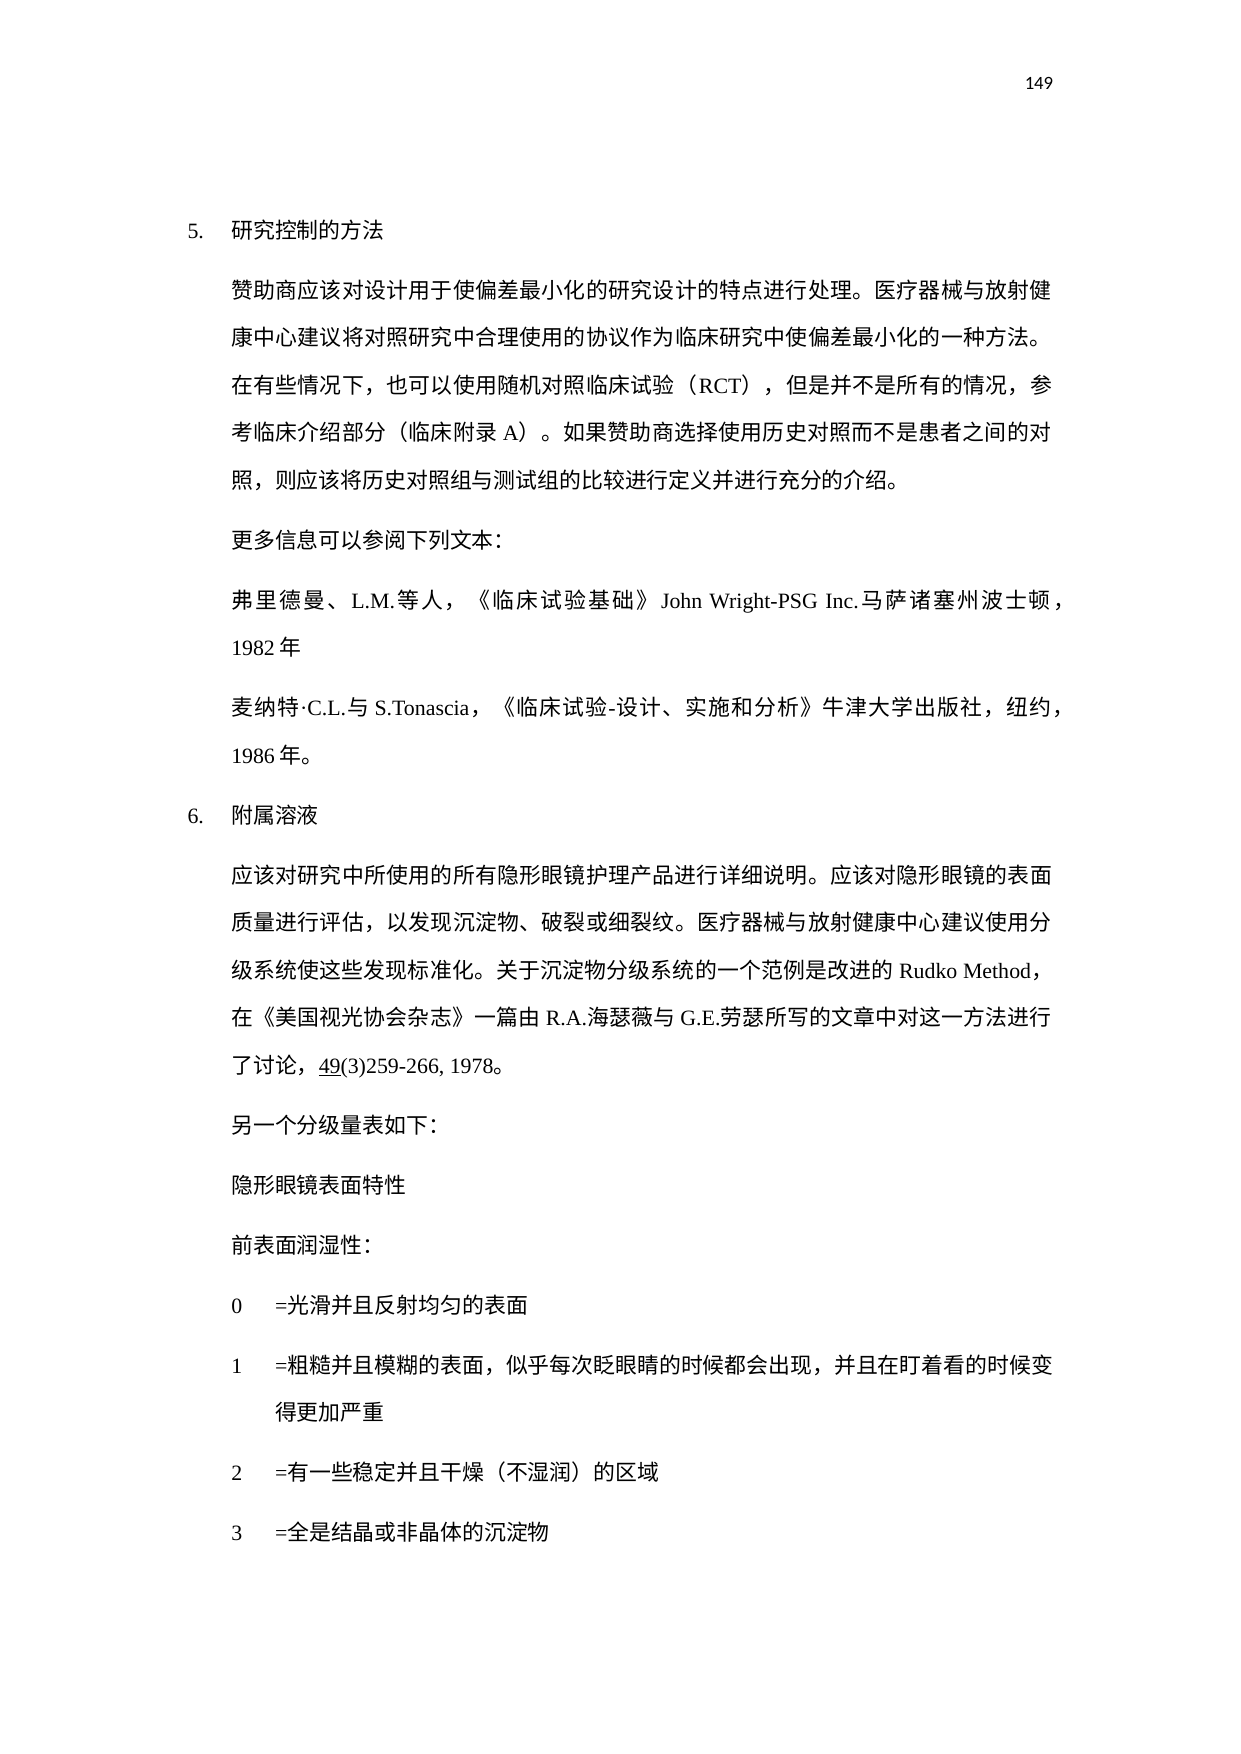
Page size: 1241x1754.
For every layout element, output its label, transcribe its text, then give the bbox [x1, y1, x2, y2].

text 另一个分级量表如下： [231, 1108, 1053, 1139]
text 前表面润湿性： [231, 1228, 1053, 1259]
text 更多信息可以参阅下列文本： [231, 523, 1053, 554]
text 1 =粗糙并且模糊的表面，似乎每次眨眼睛的时候都会出现，并且在盯着看的时候变得更加严重 [231, 1348, 1053, 1427]
text 3 =全是结晶或非晶体的沉淀物 [231, 1515, 1053, 1547]
text 5. 研究控制的方法 [187, 213, 1053, 244]
text 6. 附属溶液 [187, 798, 1053, 829]
text 2 =有一些稳定并且干燥（不湿润）的区域 [231, 1455, 1053, 1487]
text 应该对研究中所使用的所有隐形眼镜护理产品进行详细说明。应该对隐形眼镜的表面质量进行评估，以发现沉淀物、破裂或细裂纹。医疗器械与放射健康中心建议使用分级系统使这些发现标准化。关于沉淀物分级系统的一个范例是改进的Rudko Method，在《美国视光协会杂志》一篇由R.A.海瑟薇与G.E.劳瑟所写的文章中对这一方法进行了讨论，49(3)259-266, 1978。 [231, 858, 1053, 1079]
text 赞助商应该对设计用于使偏差最小化的研究设计的特点进行处理。医疗器械与放射健康中心建议将对照研究中合理使用的协议作为临床研究中使偏差最小化的一种方法。在有些情况下，也可以使用随机对照临床试验（RCT），但是并不是所有的情况，参考临床介绍部分（临床附录A）。如果赞助商选择使用历史对照而不是患者之间的对照，则应该将历史对照组与测试组的比较进行定义并进行充分的介绍。 [231, 273, 1053, 494]
text 0 =光滑并且反射均匀的表面 [231, 1288, 1053, 1319]
text 麦纳特·C.L.与S.Tonascia，《临床试验-设计、实施和分析》牛津大学出版社，纽约，1986年。 [231, 690, 1053, 769]
text 弗里德曼、L.M.等人，《临床试验基础》John Wright-PSG Inc.马萨诸塞州波士顿，1982年 [231, 583, 1053, 662]
text 隐形眼镜表面特性 [231, 1168, 1053, 1199]
